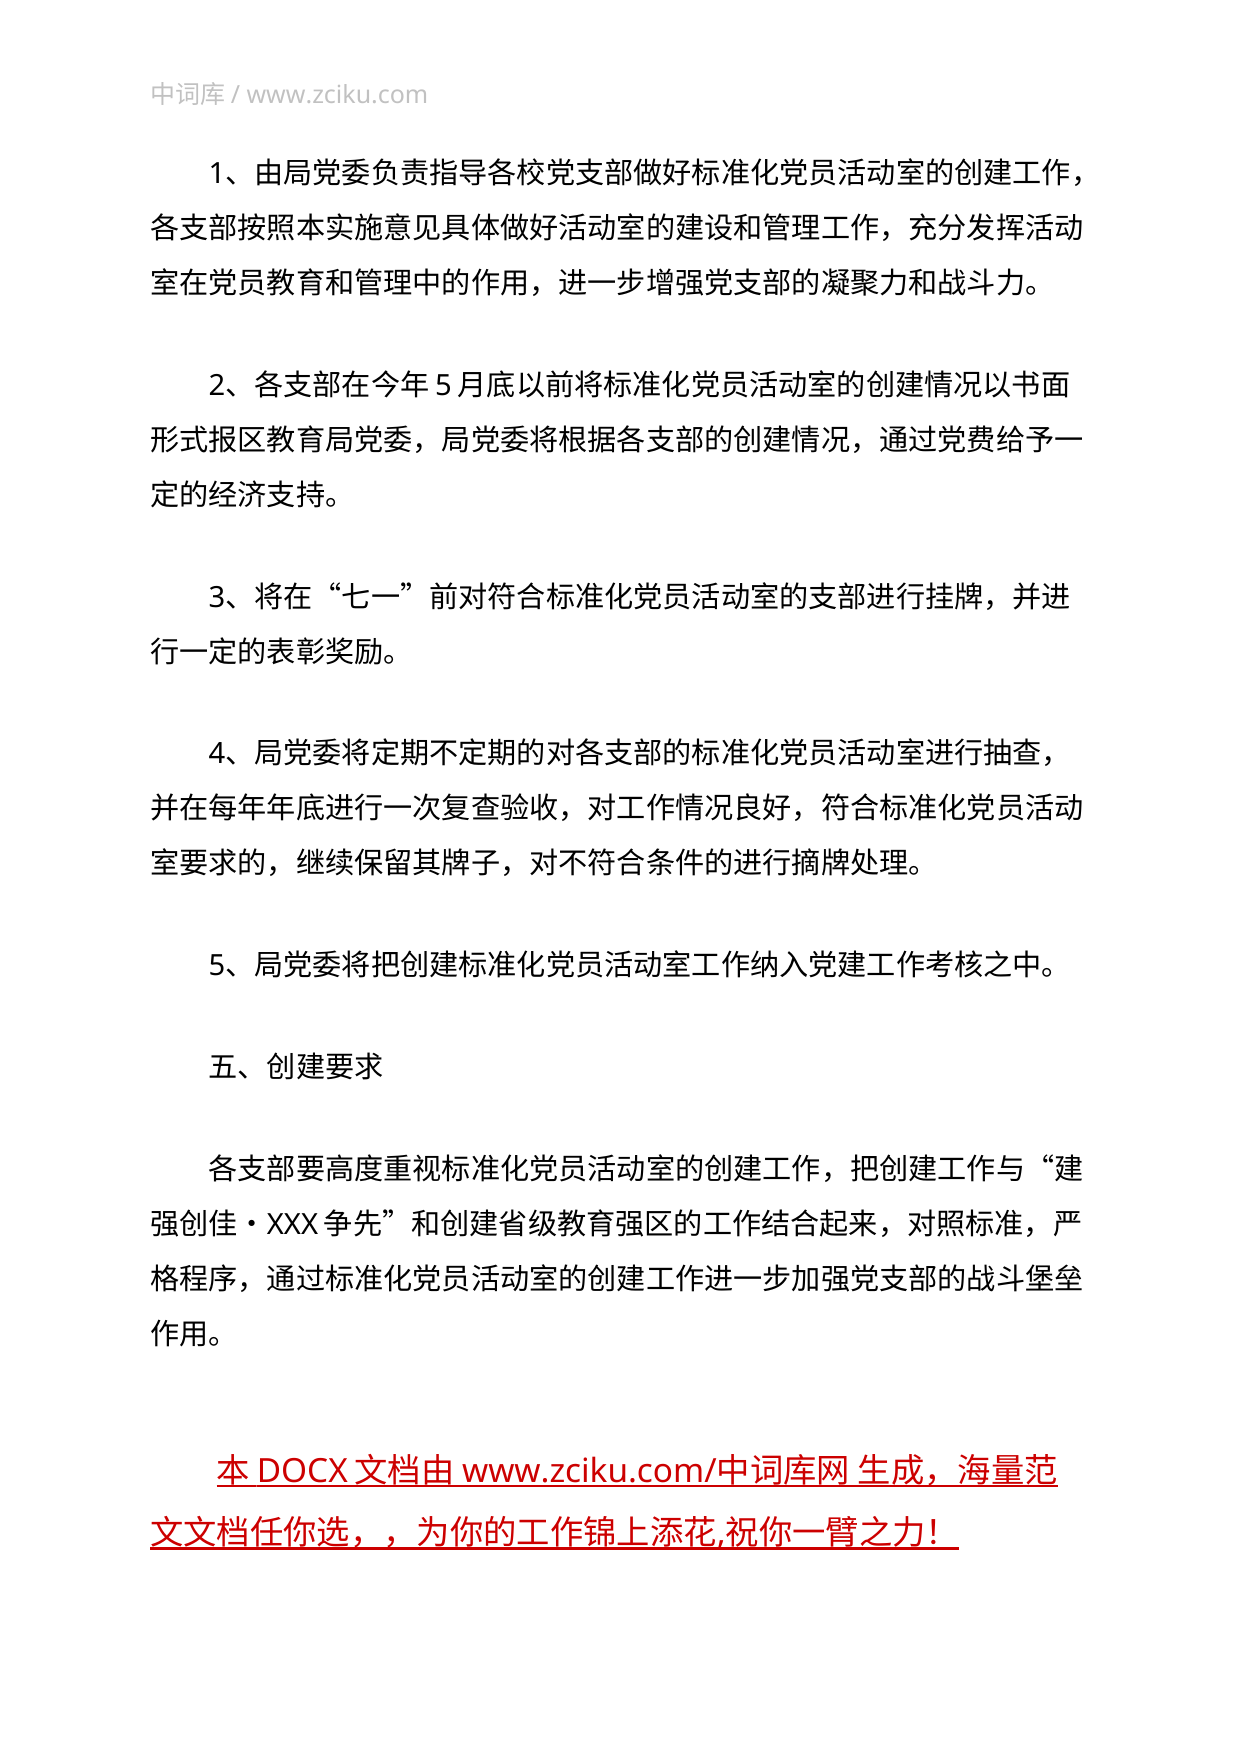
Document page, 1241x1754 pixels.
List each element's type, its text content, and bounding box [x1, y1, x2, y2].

text 3、将在“七一”前对符合标准化党员活动室的支部进行挂牌，并进行一定的表彰奖励。 [150, 573, 1090, 671]
text 2、各支部在今年5月底以前将标准化党员活动室的创建情况以书面形式报区教育局党委，局党委将根据各支部的创建情况，通过党费给予一定的经济支持。 [150, 362, 1090, 514]
text 本DOCX文档由 www.zciku.com/中词库网 生成，海量范文文档任你选，，为你的工作锦上添花,祝你一臂之力！ [150, 1443, 1090, 1554]
text 4、局党委将定期不定期的对各支部的标准化党员活动室进行抽查，并在每年年底进行一次复查验收，对工作情况良好，符合标准化党员活动室要求的，继续保留其牌子，对不符合条件的进行摘牌处理。 [150, 730, 1090, 882]
text 5、局党委将把创建标准化党员活动室工作纳入党建工作考核之中。 [150, 942, 1090, 984]
text 1、由局党委负责指导各校党支部做好标准化党员活动室的创建工作，各支部按照本实施意见具体做好活动室的建设和管理工作，充分发挥活动室在党员教育和管理中的作用，进一步增强党支部的凝聚力和战斗力。 [150, 150, 1090, 302]
text 各支部要高度重视标准化党员活动室的创建工作，把创建工作与“建强创佳•XXX争先”和创建省级教育强区的工作结合起来，对照标准，严格程序，通过标准化党员活动室的创建工作进一步加强党支部的战斗堡垒作用。 [150, 1146, 1090, 1353]
text 五、创建要求 [150, 1044, 1090, 1086]
